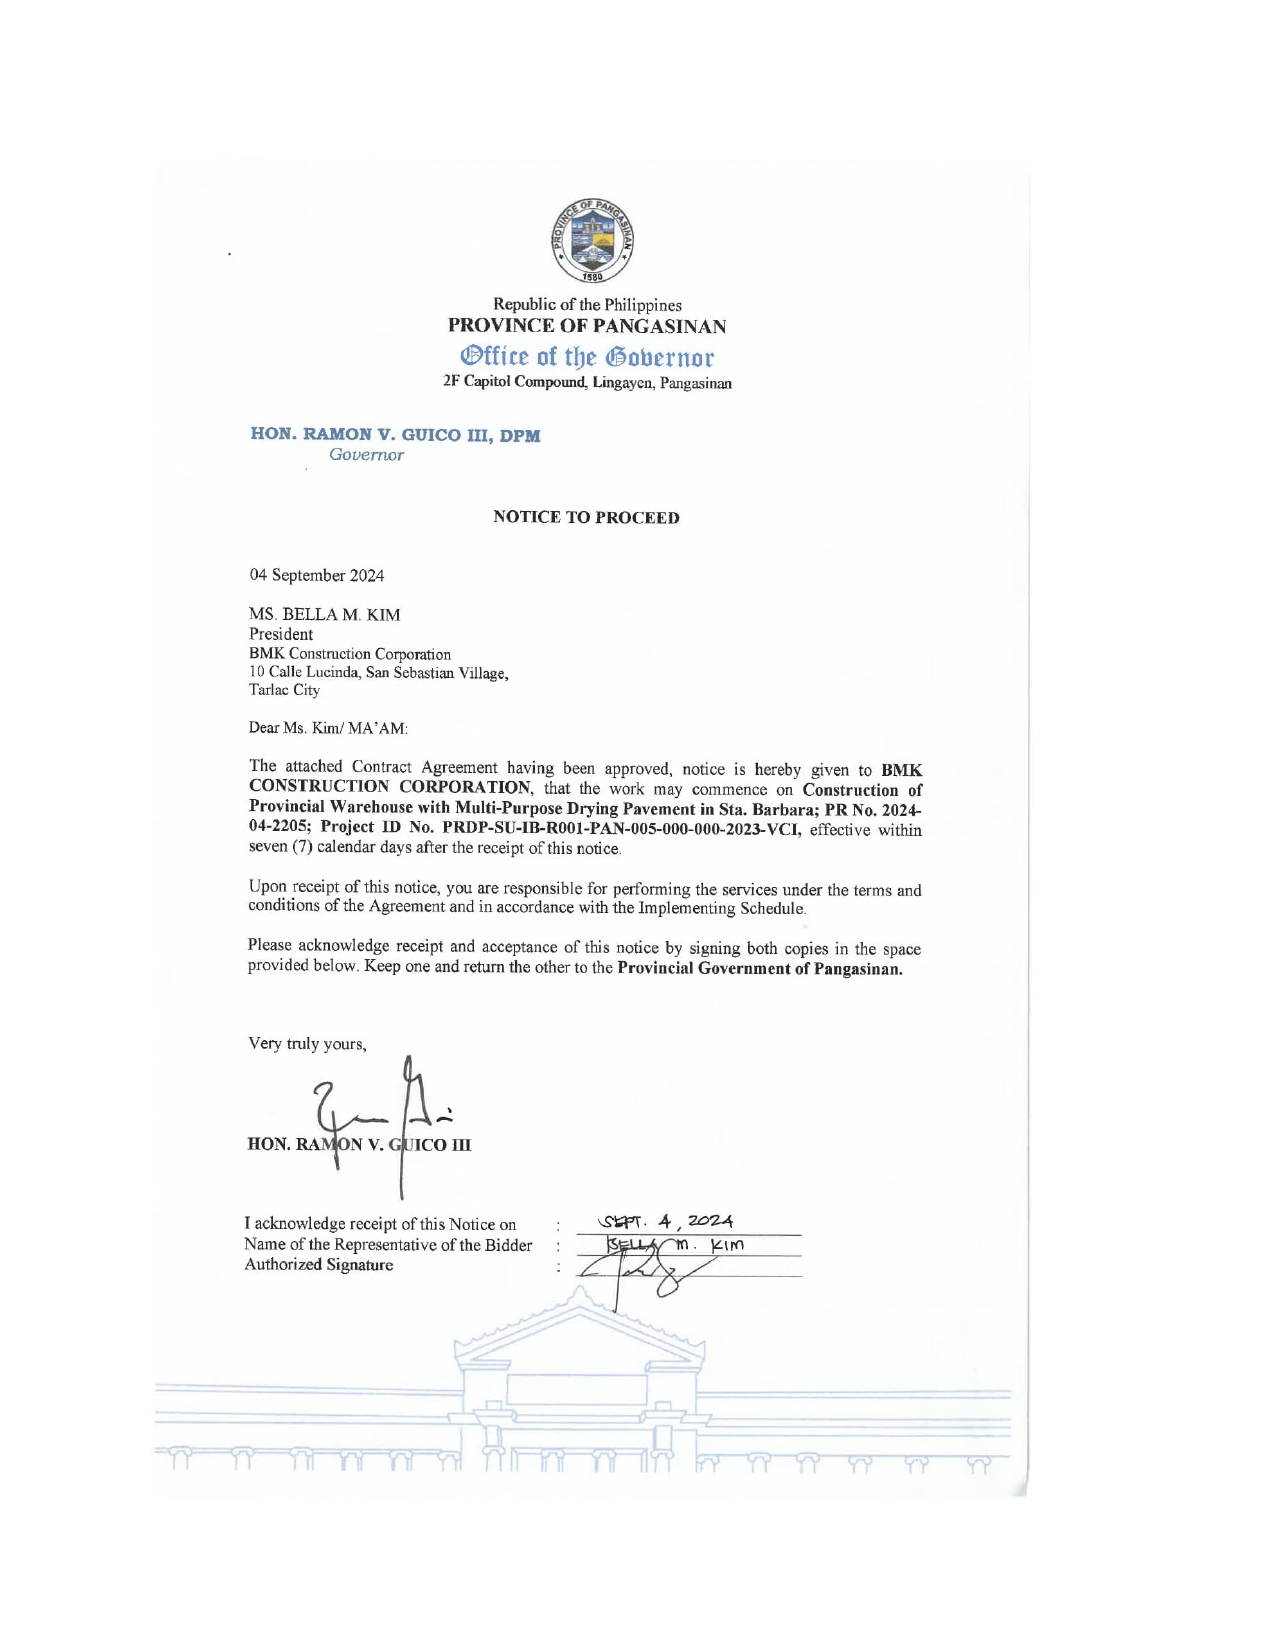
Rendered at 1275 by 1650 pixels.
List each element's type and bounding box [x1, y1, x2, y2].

picture [150, 150, 1033, 1500]
